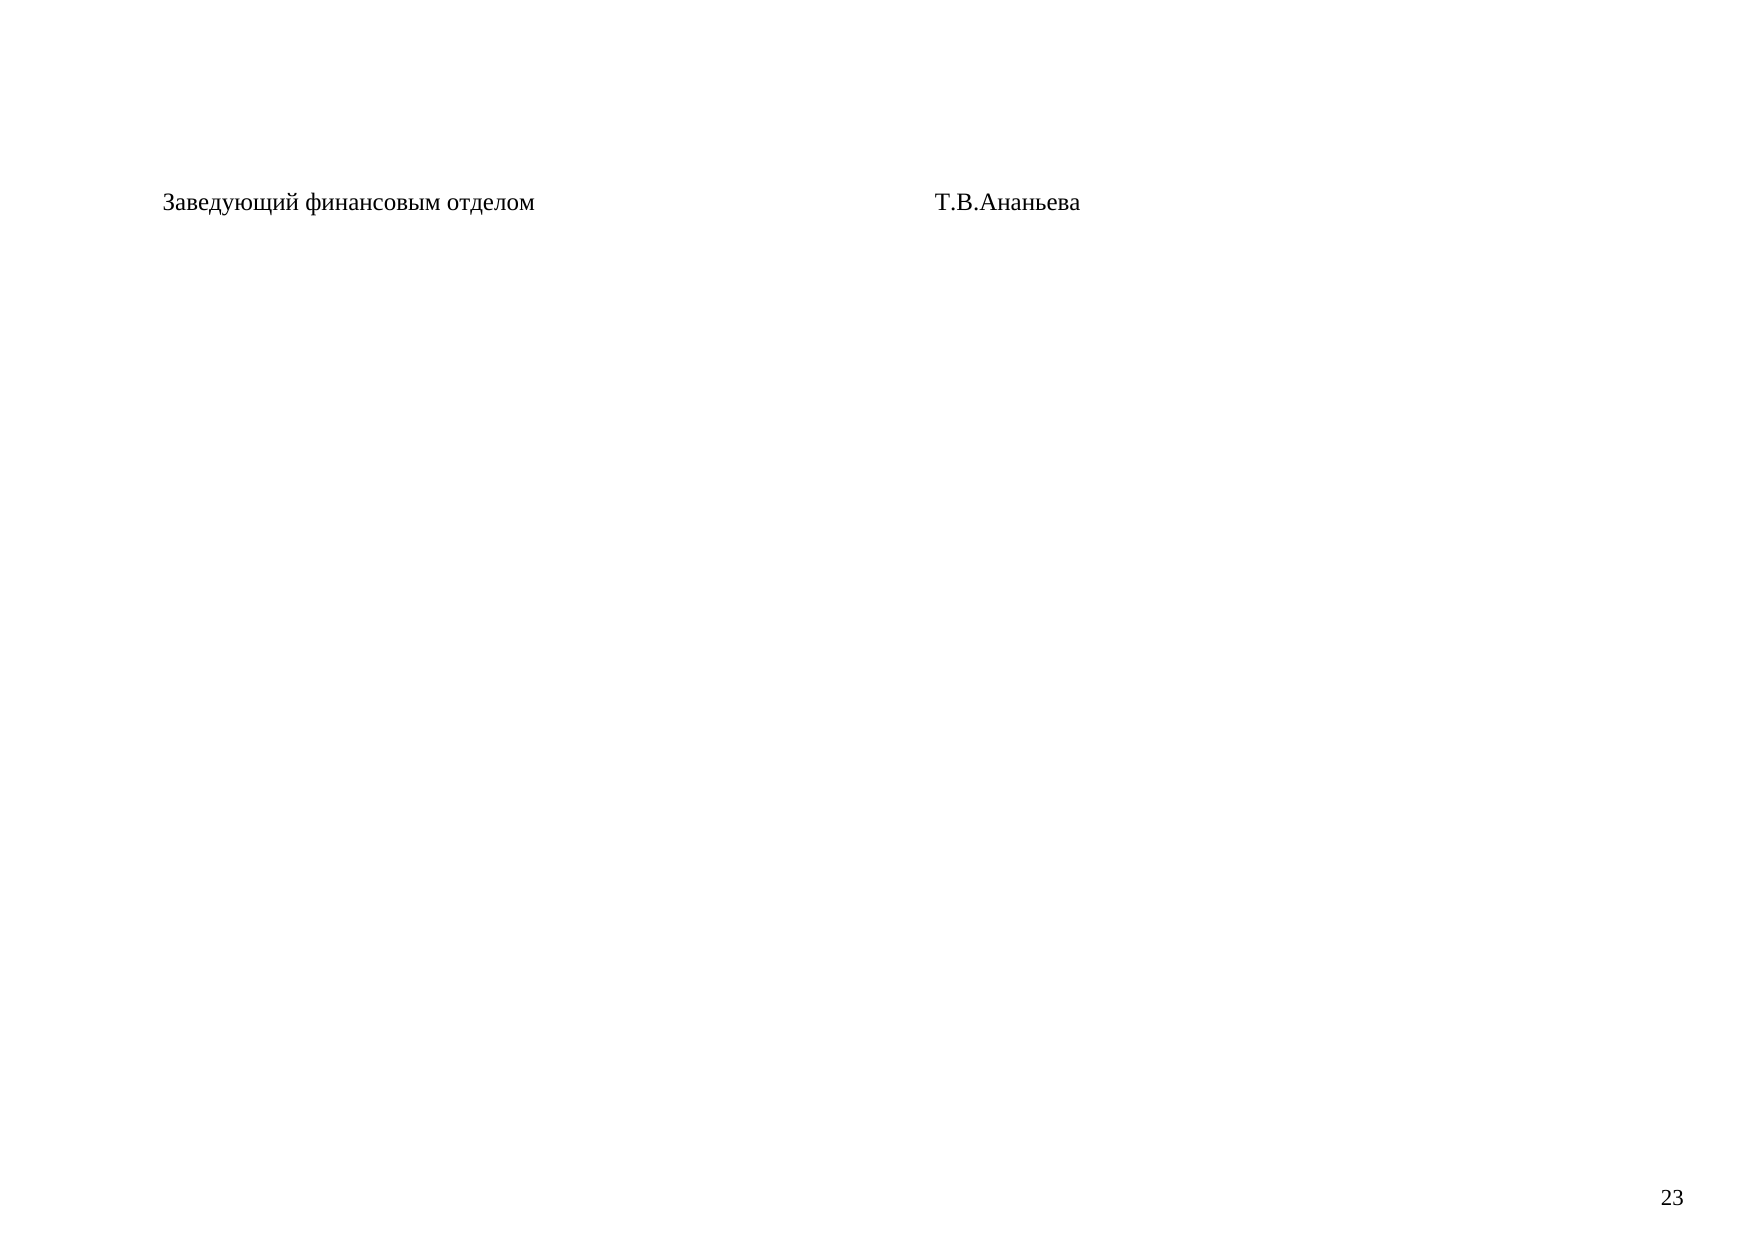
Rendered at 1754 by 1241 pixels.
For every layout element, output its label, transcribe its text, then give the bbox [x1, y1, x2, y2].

text Заведующий финансовым отделом Т.В.Ананьева [89, 187, 1683, 216]
